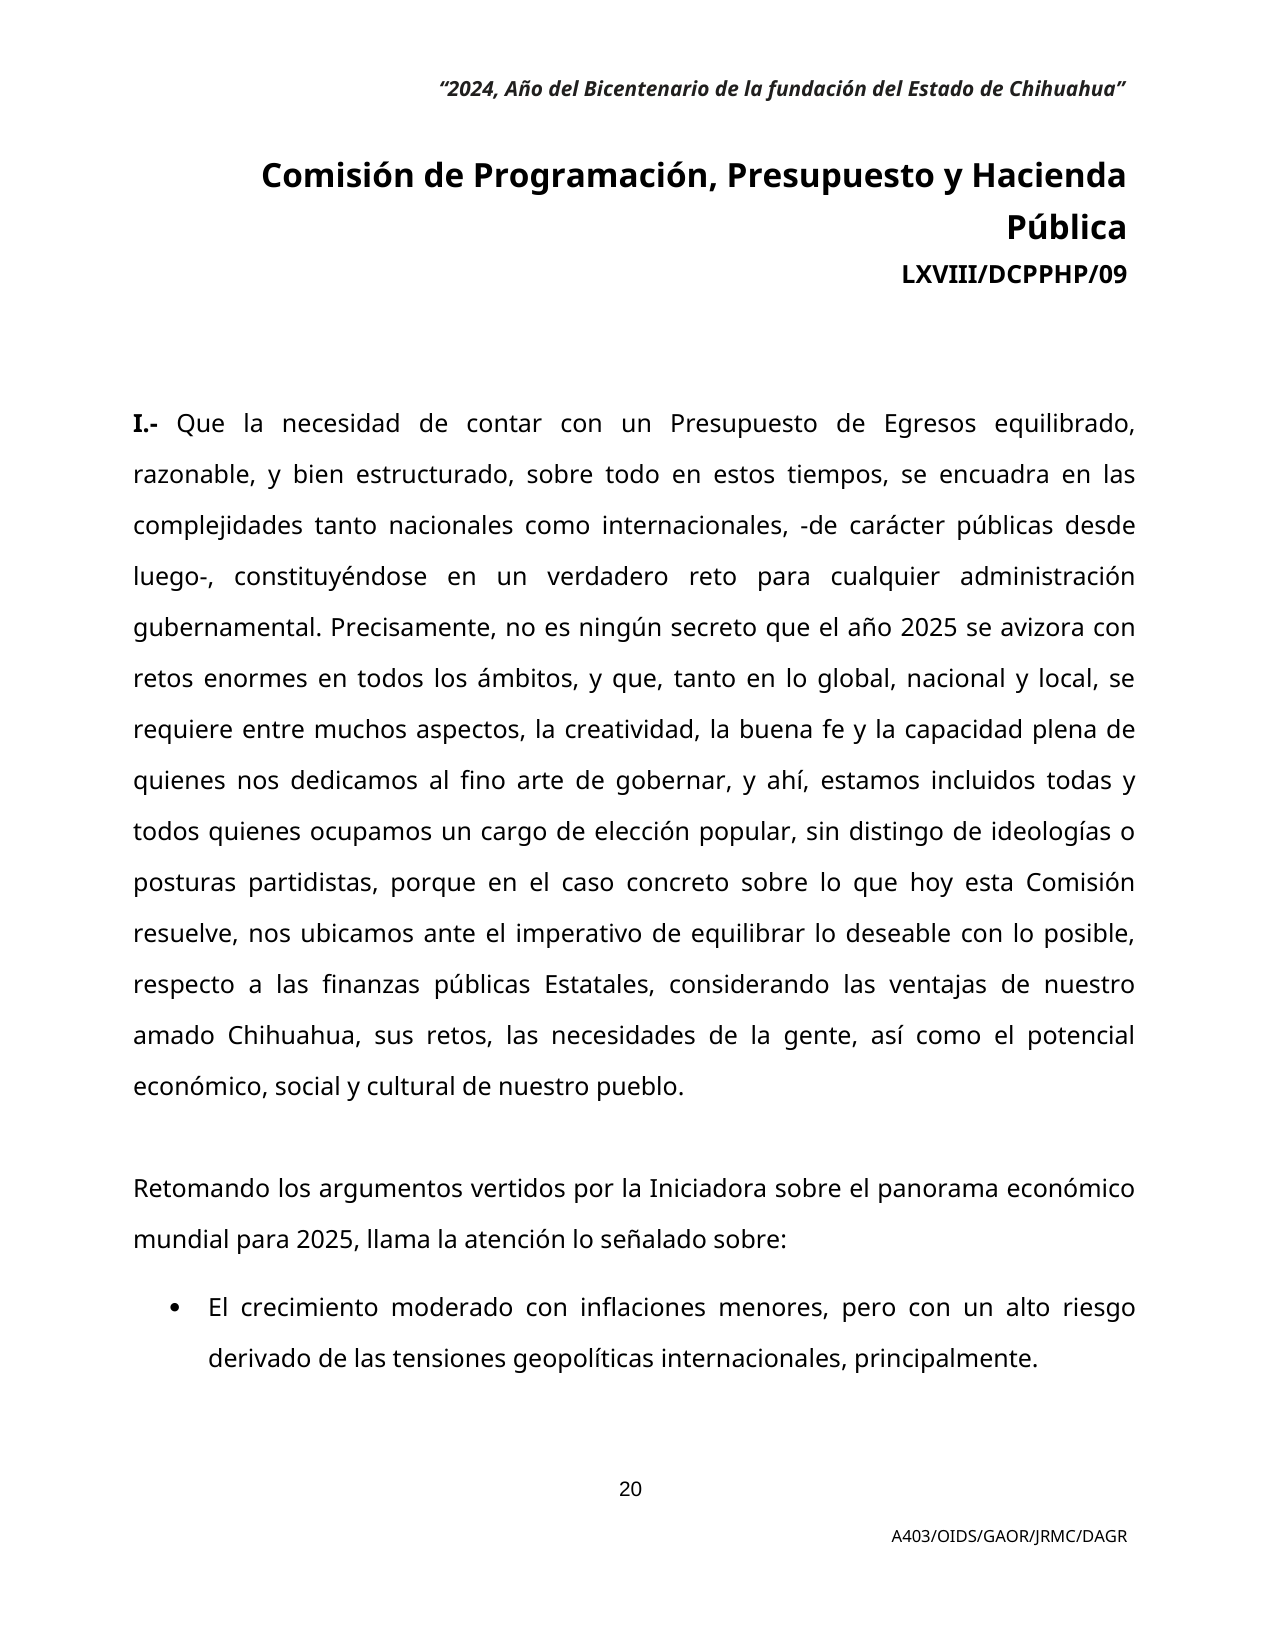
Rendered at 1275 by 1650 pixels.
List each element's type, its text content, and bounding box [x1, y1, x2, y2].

list El crecimiento moderado con inflaciones menores, pero con un alto riesgo derivado de las tensiones geopolíticas internacionales, principalmente. [170, 1290, 1137, 1375]
text I.- Que la necesidad de contar con un Presupuesto de Egresos equilibrado, razonable, y bien estructurado, sobre todo en estos tiempos, se encuadra en las complejidades tanto nacionales como internacionales, -de carácter públicas desde luego-, constituyéndose en un verdadero reto para cualquier administración gubernamental. Precisamente, no es ningún secreto que el año 2025 se avizora con retos enormes en todos los ámbitos, y que, tanto en lo global, nacional y local, se requiere entre muchos aspectos, la creatividad, la buena fe y la capacidad plena de quienes nos dedicamos al fino arte de gobernar, y ahí, estamos incluidos todas y todos quienes ocupamos un cargo de elección popular, sin distingo de ideologías o posturas partidistas, porque en el caso concreto sobre lo que hoy esta Comisión resuelve, nos ubicamos ante el imperativo de equilibrar lo deseable con lo posible, respecto a las finanzas públicas Estatales, considerando las ventajas de nuestro amado Chihuahua, sus retos, las necesidades de la gente, así como el potencial económico, social y cultural de nuestro pueblo. [133, 405, 1137, 1103]
text Retomando los argumentos vertidos por la Iniciadora sobre el panorama económico mundial para 2025, llama la atención lo señalado sobre: [133, 1171, 1137, 1256]
